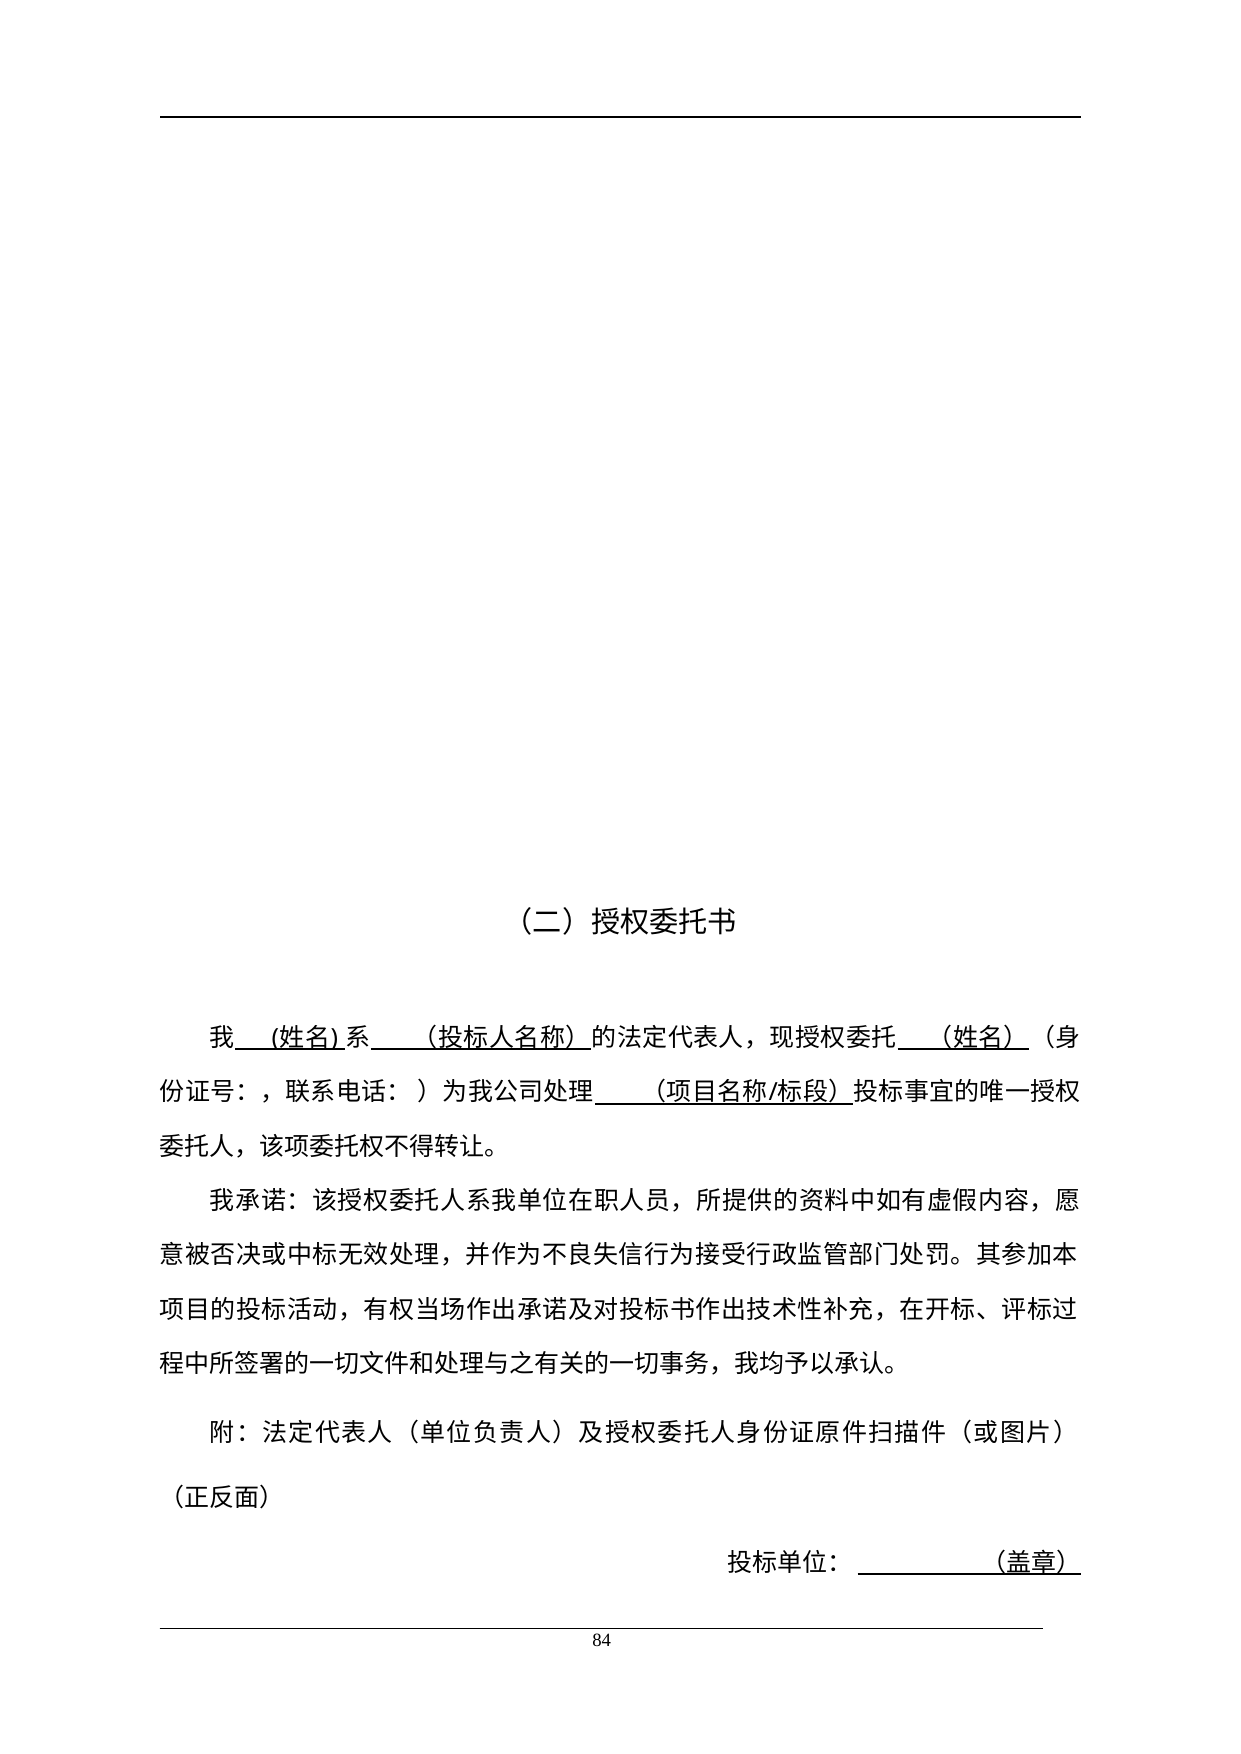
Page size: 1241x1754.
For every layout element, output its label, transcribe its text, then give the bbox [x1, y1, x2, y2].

text 我承诺：该授权委托人系我单位在职人员，所提供的资料中如有虚假内容，愿意被否决或中标无效处理，并作为不良失信行为接受行政监管部门处罚。其参加本项目的投标活动，有权当场作出承诺及对投标书作出技术性补充，在开标、评标过程中所签署的一切文件和处理与之有关的一切事务，我均予以承认。 [159, 1181, 1081, 1380]
text （二）授权委托书 [159, 887, 1081, 952]
text 投标单位： （盖章） [159, 1528, 1081, 1593]
text 附：法定代表人（单位负责人）及授权委托人身份证原件扫描件（或图片）（正反面） [159, 1398, 1081, 1528]
text 我 (姓名) 系 （投标人名称）的法定代表人，现授权委托 （姓名）（身份证号：，联系电话： ）为我公司处理 （项目名称/标段）投标事宜的唯一授权委托人，该项委托权不得转让。 [159, 1017, 1081, 1162]
